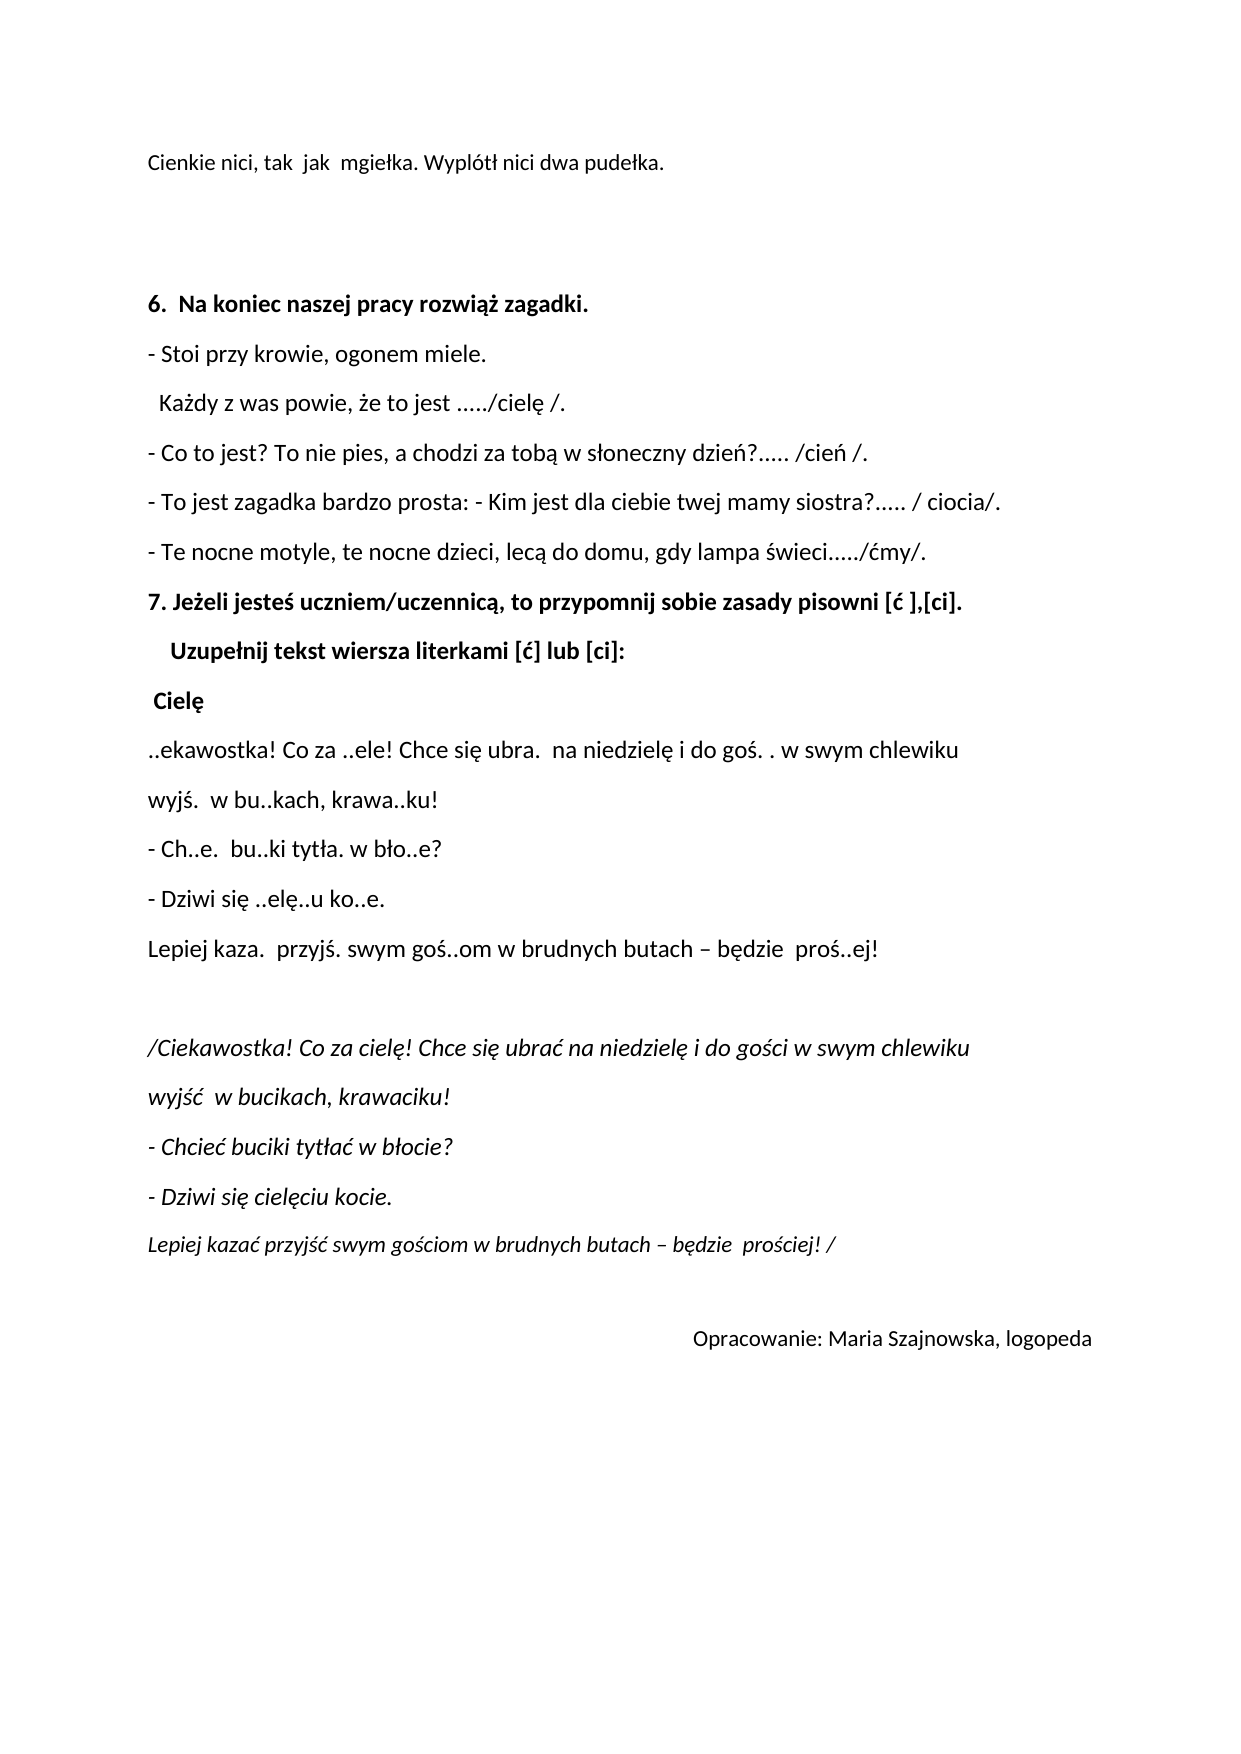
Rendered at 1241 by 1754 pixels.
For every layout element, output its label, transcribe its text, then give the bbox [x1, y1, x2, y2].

text 6. Na koniec naszej pracy rozwiąż zagadki. [148, 288, 1093, 319]
text - Ch..e. bu..ki tytła. w bło..e? [148, 834, 1093, 864]
text Każdy z was powie, że to jest ...../cielę /. [148, 387, 1093, 418]
text 7. Jeżeli jesteś uczniem/uczennicą, to przypomnij sobie zasady pisowni [ć ],[ci]. [148, 586, 1093, 616]
text - Te nocne motyle, te nocne dzieci, lecą do domu, gdy lampa świeci...../ćmy/. [148, 536, 1093, 567]
text /Ciekawostka! Co za cielę! Chce się ubrać na niedzielę i do gości w swym chlewiku [148, 1032, 1093, 1062]
text wyjś. w bu..kach, krawa..ku! [148, 784, 1093, 814]
text Cienkie nici, tak jak mgiełka. Wyplótł nici dwa pudełka. [148, 148, 1093, 176]
text - Dziwi się cielęciu kocie. [148, 1181, 1093, 1211]
text Opracowanie: Maria Szajnowska, logopeda [148, 1324, 1093, 1352]
text Cielę [148, 685, 1093, 715]
text ..ekawostka! Co za ..ele! Chce się ubra. na niedzielę i do goś. . w swym chlewiku [148, 734, 1093, 765]
text - To jest zagadka bardzo prosta: - Kim jest dla ciebie twej mamy siostra?..... / ciocia/. [148, 487, 1093, 517]
text - Chcieć buciki tytłać w błocie? [148, 1131, 1093, 1162]
text Lepiej kazać przyjść swym gościom w brudnych butach – będzie prościej! / [148, 1230, 1093, 1258]
text Uzupełnij tekst wiersza literkami [ć] lub [ci]: [148, 635, 1093, 666]
text Lepiej kaza. przyjś. swym goś..om w brudnych butach – będzie proś..ej! [148, 933, 1093, 963]
text - Stoi przy krowie, ogonem miele. [148, 338, 1093, 368]
text wyjść w bucikach, krawaciku! [148, 1082, 1093, 1112]
text - Dziwi się ..elę..u ko..e. [148, 883, 1093, 914]
text - Co to jest? To nie pies, a chodzi za tobą w słoneczny dzień?..... /cień /. [148, 437, 1093, 467]
